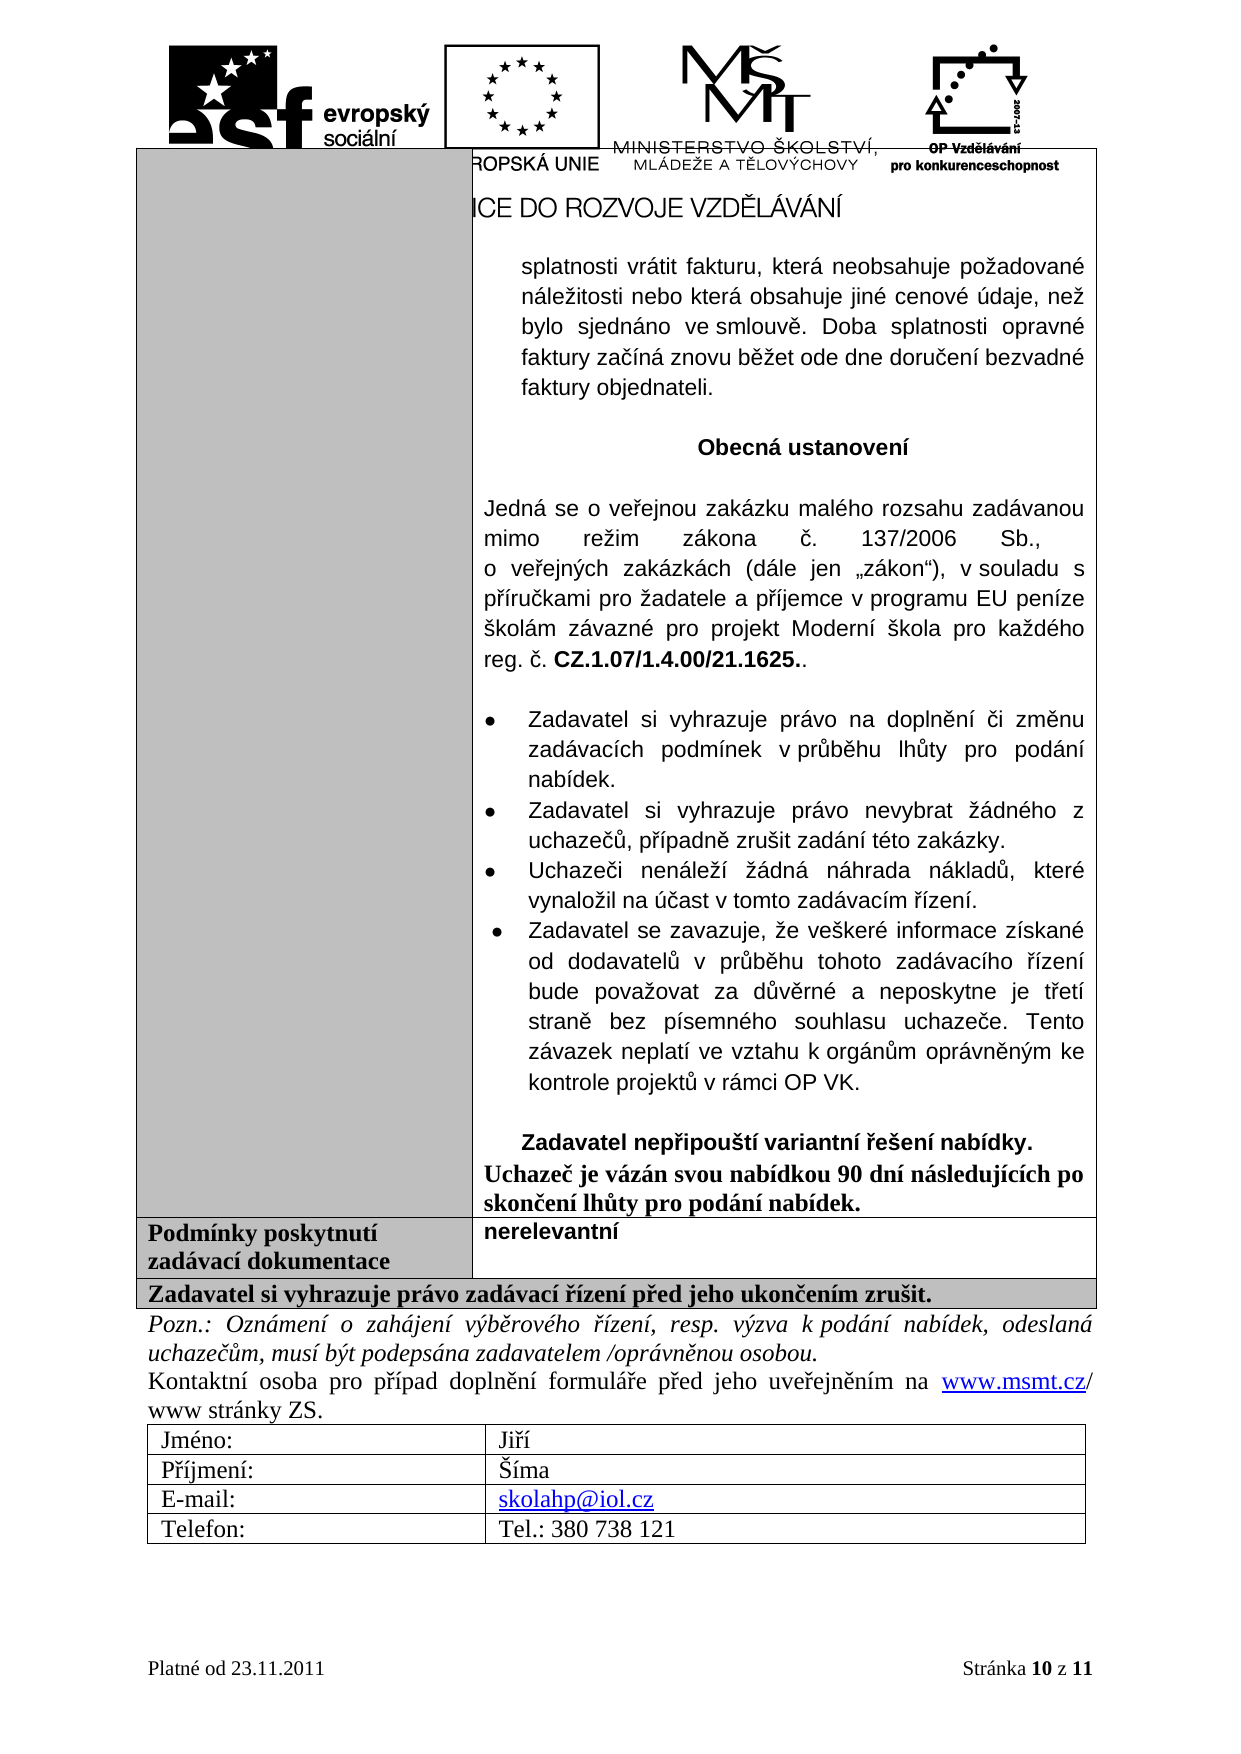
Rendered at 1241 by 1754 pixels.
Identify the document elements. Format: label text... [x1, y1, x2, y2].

picture [121, 5, 1119, 249]
table_cell skolahp@iol.cz [486, 1485, 1085, 1513]
table_cell Šíma [486, 1455, 1085, 1483]
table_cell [137, 149, 472, 1217]
text Pozn.: Oznámení o zahájení výběrového řízení, resp. výzva k podání nabídek, odeslaná uchazečům, musí být podepsána zadavatelem /oprávněnou osobou. [148, 1309, 1093, 1366]
table_cell Příjmení: [148, 1455, 485, 1483]
table_cell Tel.: 380 738 121 [486, 1514, 1085, 1543]
table_cell Zadavatel si vyhrazuje právo zadávací řízení před jeho ukončením zrušit. [137, 1279, 1096, 1308]
table_header Jiří [486, 1425, 1085, 1454]
table_cell nerelevantní [473, 1218, 1096, 1278]
text Kontaktní osoba pro případ doplnění formuláře před jeho uveřejněním na www.msmt.cz/ www stránky ZS. [148, 1366, 1093, 1424]
table_cell E-mail: [148, 1485, 485, 1513]
table_cell Telefon: [148, 1514, 485, 1543]
table_header Jméno: [148, 1425, 485, 1454]
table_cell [473, 149, 1096, 1217]
table_cell Podmínky poskytnutí zadávací dokumentace [137, 1218, 472, 1278]
